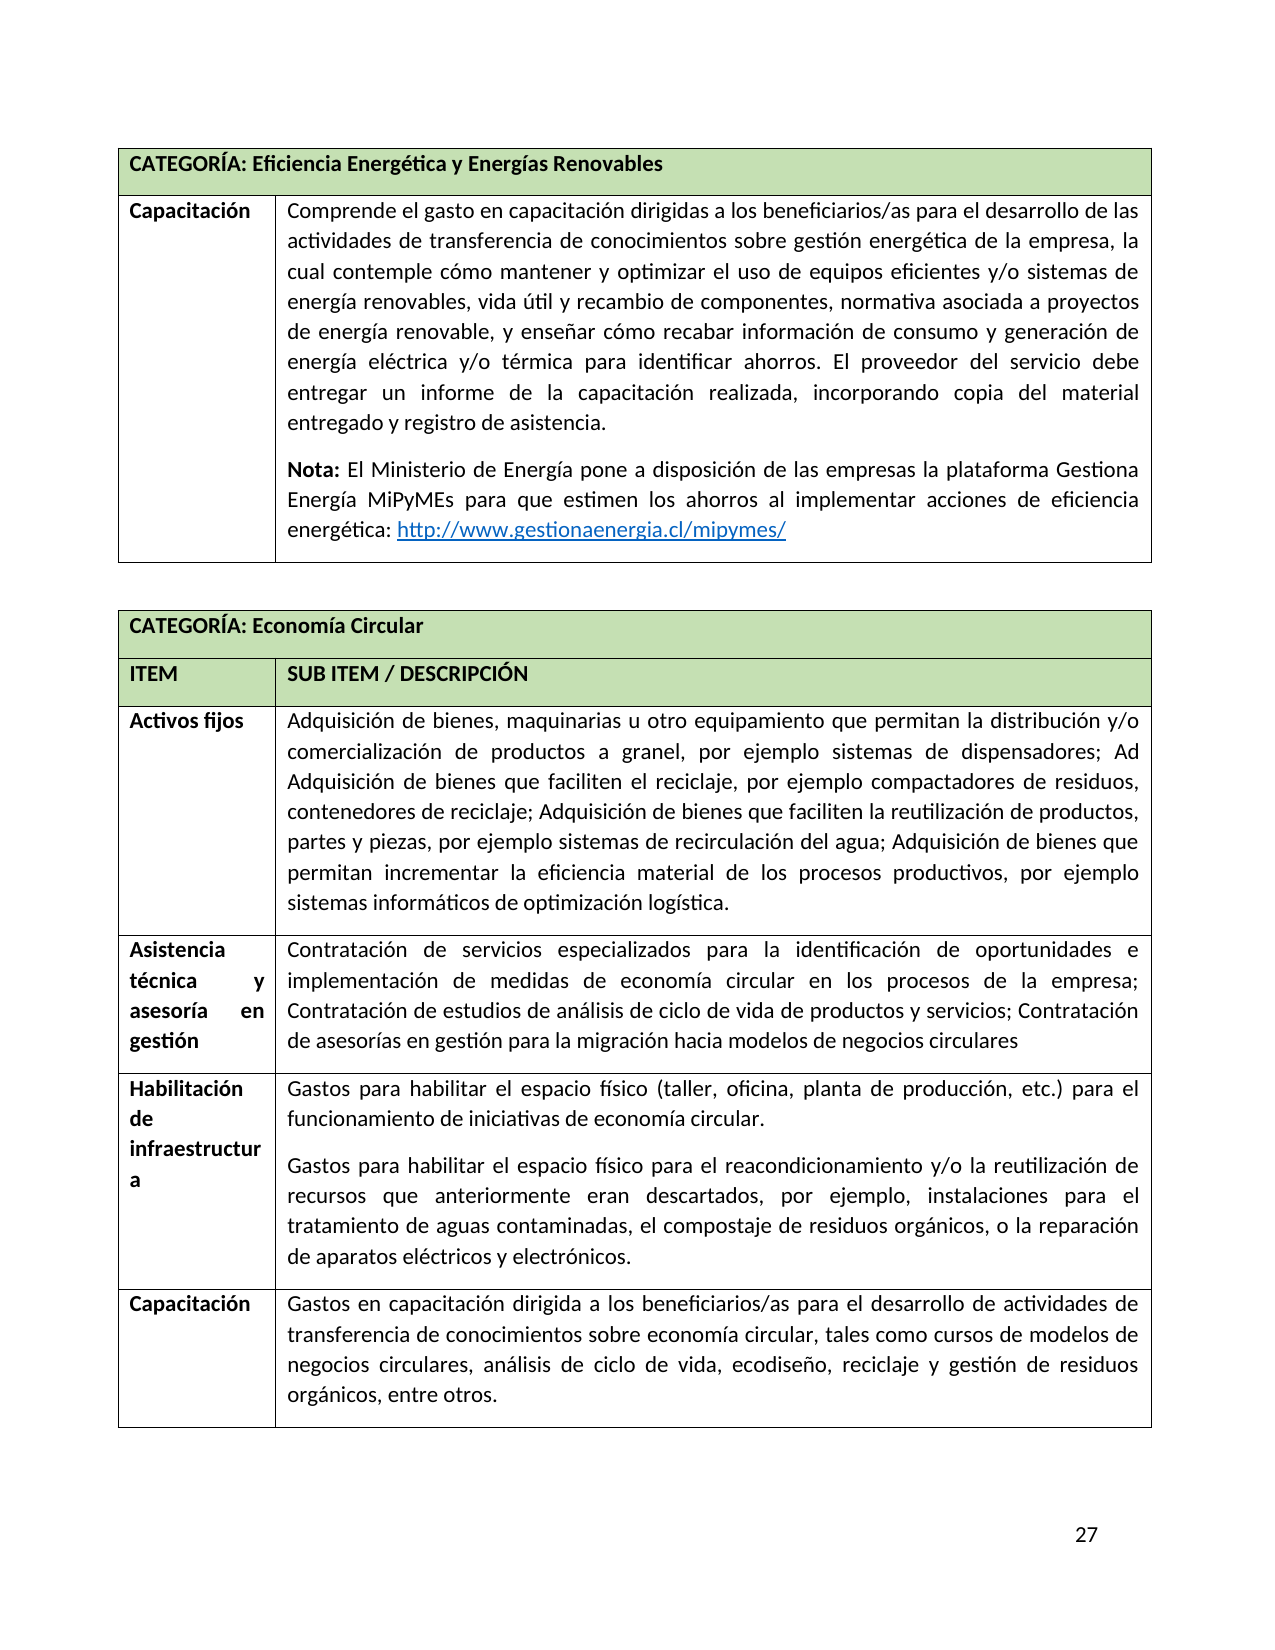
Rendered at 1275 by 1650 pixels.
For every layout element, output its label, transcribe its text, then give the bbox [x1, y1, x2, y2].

table_cell Contratación de servicios especializados para la identificación de oportunidades e implementación de medidas de economía circular en los procesos de la empresa; Contratación de estudios de análisis de ciclo de vida de productos y servicios; Contratación de asesorías en gestión para la migración hacia modelos de negocios circulares [276, 936, 1151, 1073]
table_cell SUB ITEM / DESCRIPCIÓN [276, 659, 1151, 706]
table_cell Activos fijos [119, 707, 275, 934]
table_cell Asistencia técnica y asesoría en gestión [119, 936, 275, 1073]
table_header CATEGORÍA: Eficiencia Energética y Energías Renovables [119, 149, 1151, 195]
table_cell Gastos para habilitar el espacio físico (taller, oficina, planta de producción, etc.) para el funcionamiento de iniciativas de economía circular. Gastos para habilitar el espacio físico para el reacondicionamiento y/o la reutilización de recursos que anteriormente eran descartados, por ejemplo, instalaciones para el tratamiento de aguas contaminadas, el compostaje de residuos orgánicos, o la reparación de aparatos eléctricos y electrónicos. [276, 1074, 1151, 1288]
table_cell Capacitación [119, 1290, 275, 1427]
table_cell Comprende el gasto en capacitación dirigidas a los beneficiarios/as para el desarrollo de las actividades de transferencia de conocimientos sobre gestión energética de la empresa, la cual contemple cómo mantener y optimizar el uso de equipos eficientes y/o sistemas de energía renovables, vida útil y recambio de componentes, normativa asociada a proyectos de energía renovable, y enseñar cómo recabar información de consumo y generación de energía eléctrica y/o térmica para identificar ahorros. El proveedor del servicio debe entregar un informe de la capacitación realizada, incorporando copia del material entregado y registro de asistencia. Nota: El Ministerio de Energía pone a disposición de las empresas la plataforma Gestiona Energía MiPyMEs para que estimen los ahorros al implementar acciones de eficiencia energética: http://www.gestionaenergia.cl/mipymes/ [276, 196, 1151, 562]
table_cell Gastos en capacitación dirigida a los beneficiarios/as para el desarrollo de actividades de transferencia de conocimientos sobre economía circular, tales como cursos de modelos de negocios circulares, análisis de ciclo de vida, ecodiseño, reciclaje y gestión de residuos orgánicos, entre otros. [276, 1290, 1151, 1427]
table_cell ITEM [119, 659, 275, 706]
table_cell Adquisición de bienes, maquinarias u otro equipamiento que permitan la distribución y/o comercialización de productos a granel, por ejemplo sistemas de dispensadores; Ad Adquisición de bienes que faciliten el reciclaje, por ejemplo compactadores de residuos, contenedores de reciclaje; Adquisición de bienes que faciliten la reutilización de productos, partes y piezas, por ejemplo sistemas de recirculación del agua; Adquisición de bienes que permitan incrementar la eficiencia material de los procesos productivos, por ejemplo sistemas informáticos de optimización logística. [276, 707, 1151, 934]
table_header CATEGORÍA: Economía Circular [119, 611, 1151, 658]
table_cell Habilitación de infraestructura [119, 1074, 275, 1288]
table_cell Capacitación [119, 196, 275, 562]
